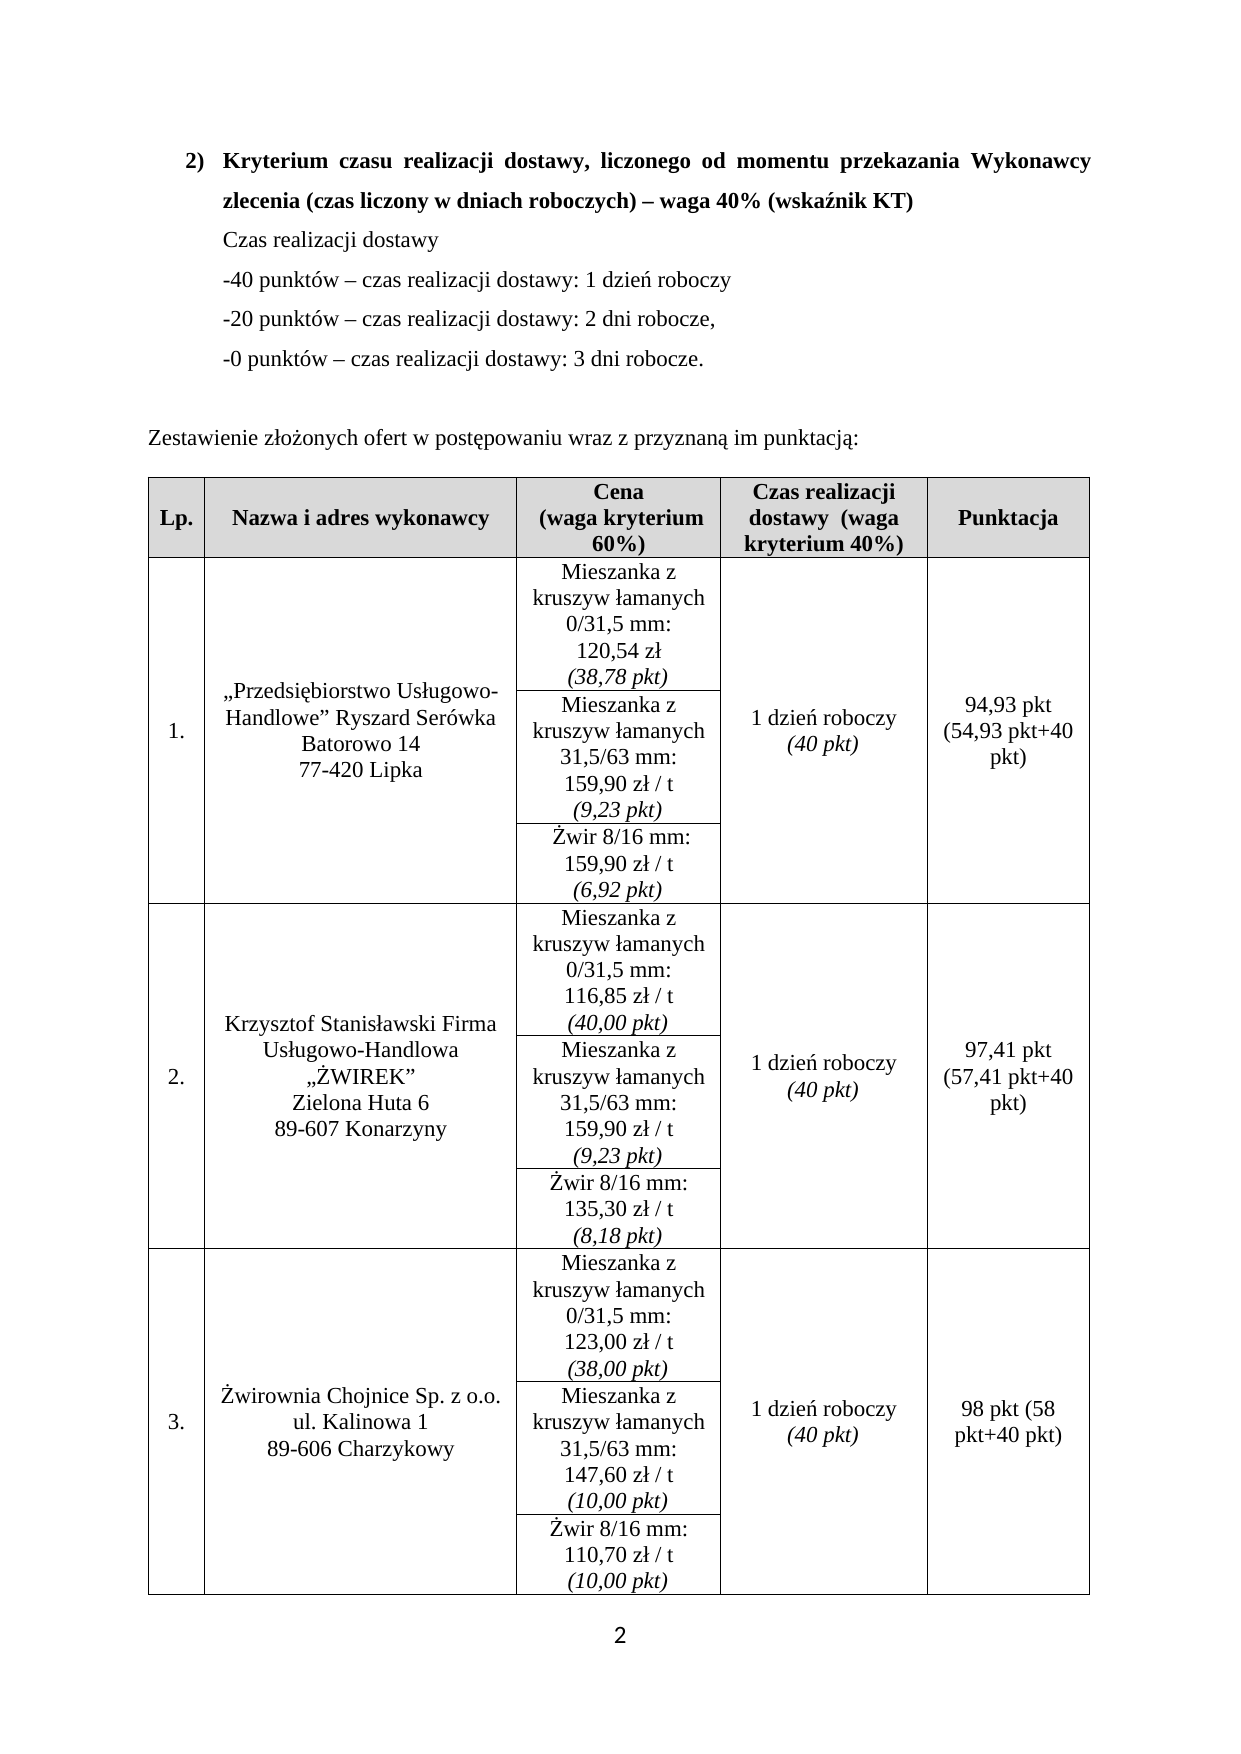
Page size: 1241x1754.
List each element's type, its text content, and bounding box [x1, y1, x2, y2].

list -20 punktów – czas realizacji dostawy: 2 dni robocze, [223, 306, 1093, 332]
table_cell Mieszanka z kruszyw łamanych 0/31,5 mm: 116,85 zł / t (40,00 pkt) [517, 904, 720, 1035]
table_cell 1 dzień roboczy (40 pkt) [721, 904, 927, 1248]
table_cell Krzysztof Stanisławski Firma Usługowo-Handlowa „ŻWIREK” Zielona Huta 6 89-607 Konarzyny [205, 904, 516, 1248]
list -0 punktów – czas realizacji dostawy: 3 dni robocze. [223, 345, 1093, 371]
table_cell Mieszanka z kruszyw łamanych 31,5/63 mm: 159,90 zł / t (9,23 pkt) [517, 1036, 720, 1168]
table_header Punktacja [928, 478, 1089, 557]
table_cell Żwirownia Chojnice Sp. z o.o. ul. Kalinowa 1 89-606 Charzykowy [205, 1249, 516, 1594]
list Czas realizacji dostawy [223, 227, 1093, 253]
table_cell Mieszanka z kruszyw łamanych 31,5/63 mm: 147,60 zł / t (10,00 pkt) [517, 1382, 720, 1514]
table_cell Żwir 8/16 mm: 135,30 zł / t (8,18 pkt) [517, 1169, 720, 1248]
table_cell Mieszanka z kruszyw łamanych 0/31,5 mm: 123,00 zł / t (38,00 pkt) [517, 1249, 720, 1381]
table_header Cena (waga kryterium 60%) [517, 478, 720, 557]
list Kryterium czasu realizacji dostawy, liczonego od momentu przekazania Wykonawcy zlecenia (czas liczony w dniach roboczych) – waga 40% (wskaźnik KT) [185, 148, 1093, 213]
table_header Czas realizacji dostawy (waga kryterium 40%) [721, 478, 927, 557]
table_cell Żwir 8/16 mm: 110,70 zł / t (10,00 pkt) [517, 1515, 720, 1594]
table_cell Mieszanka z kruszyw łamanych 0/31,5 mm: 120,54 zł (38,78 pkt) [517, 558, 720, 689]
table_cell 94,93 pkt (54,93 pkt+40 pkt) [928, 558, 1089, 902]
table_cell 2. [149, 904, 204, 1248]
table_cell 1. [149, 558, 204, 902]
text Zestawienie złożonych ofert w postępowaniu wraz z przyznaną im punktacją: [148, 424, 1093, 450]
table_cell 98 pkt (58 pkt+40 pkt) [928, 1249, 1089, 1594]
table_header Lp. [149, 478, 204, 557]
table_cell „Przedsiębiorstwo Usługowo-Handlowe” Ryszard Serówka Batorowo 14 77-420 Lipka [205, 558, 516, 902]
table_cell 3. [149, 1249, 204, 1594]
table_cell 97,41 pkt (57,41 pkt+40 pkt) [928, 904, 1089, 1248]
table_cell Żwir 8/16 mm: 159,90 zł / t (6,92 pkt) [517, 824, 720, 902]
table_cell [721, 1249, 927, 1594]
table_cell Mieszanka z kruszyw łamanych 31,5/63 mm: 159,90 zł / t (9,23 pkt) [517, 691, 720, 822]
table_cell 1 dzień roboczy (40 pkt) [721, 558, 927, 902]
table_header Nazwa i adres wykonawcy [205, 478, 516, 557]
list -40 punktów – czas realizacji dostawy: 1 dzień roboczy [223, 266, 1093, 292]
